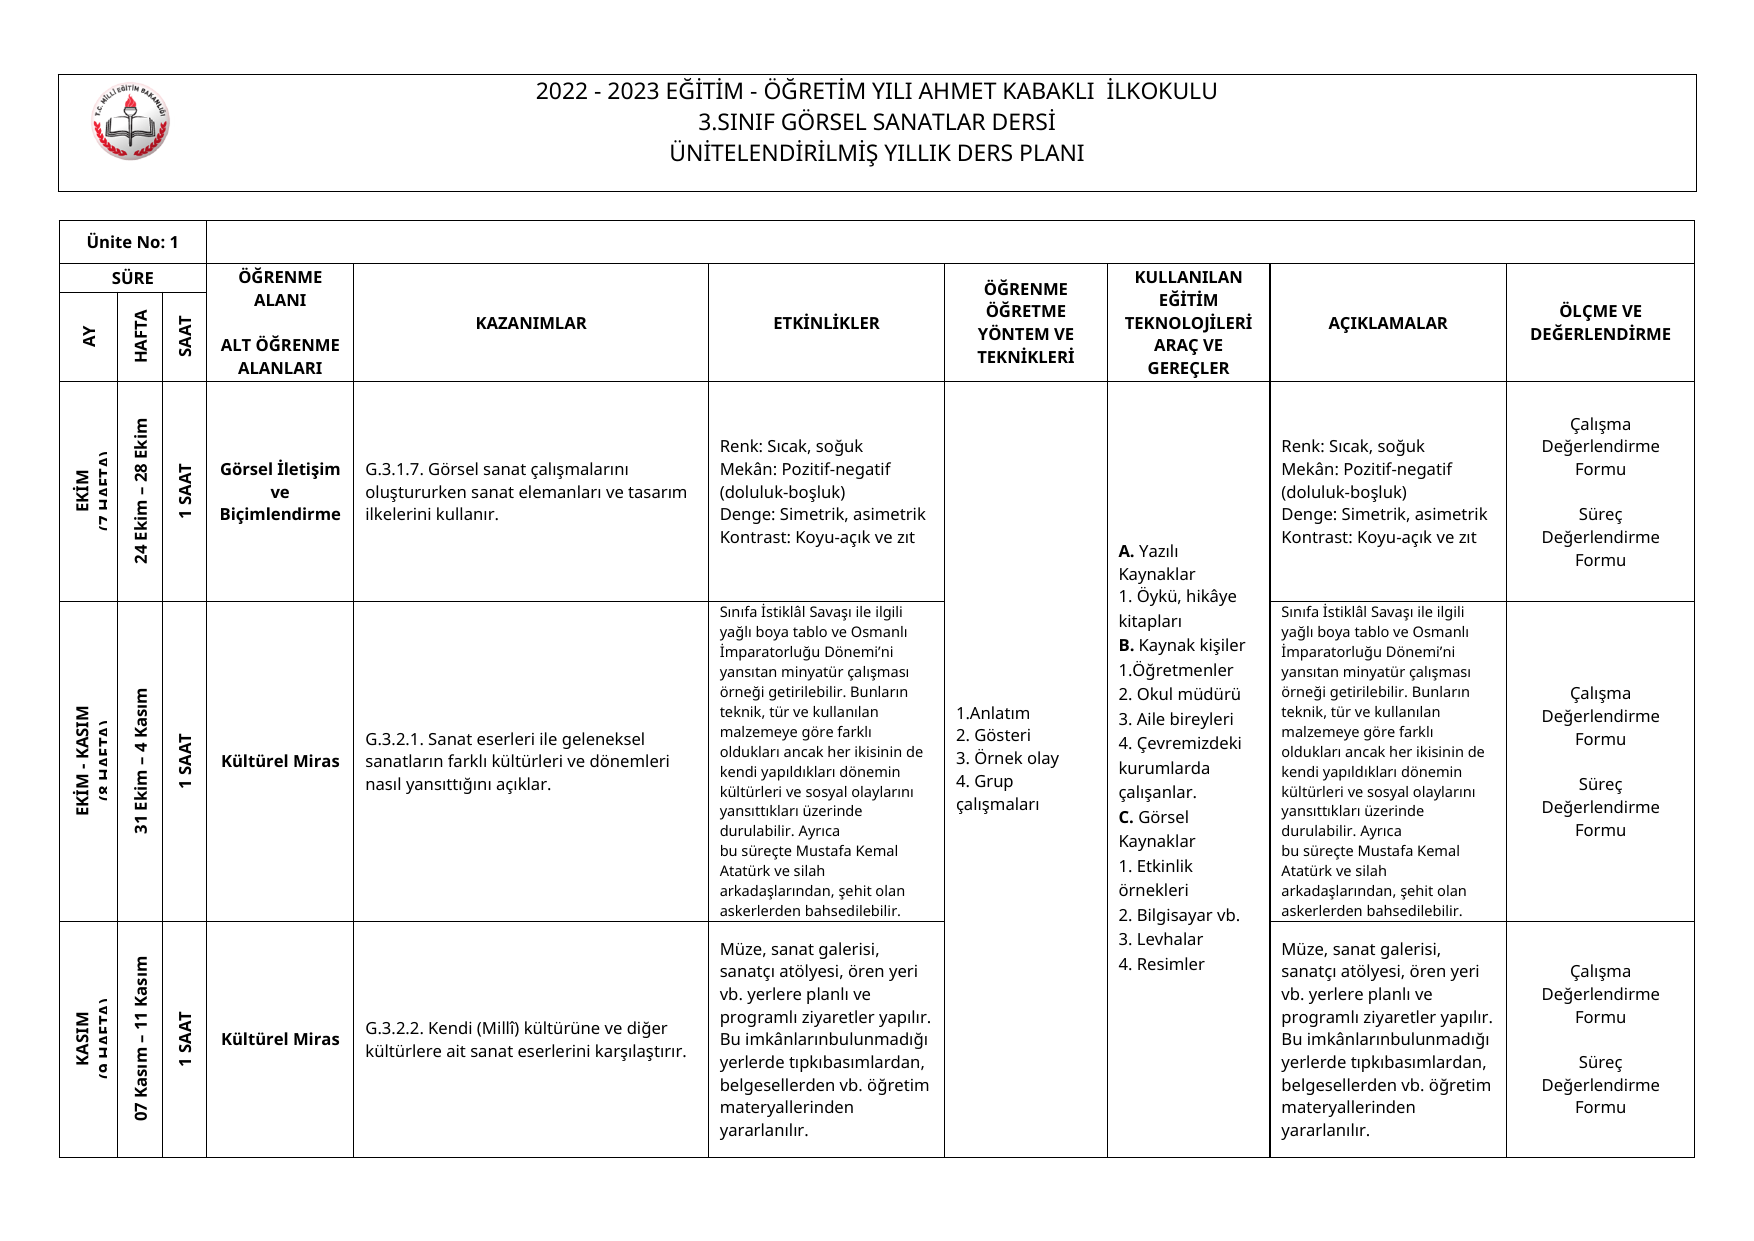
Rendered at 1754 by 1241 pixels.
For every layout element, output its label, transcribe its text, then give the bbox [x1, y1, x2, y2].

table_cell G.3.2.1. Sanat eserleri ile geleneksel sanatların farklı kültürleri ve dönemleri nasıl yansıttığını açıklar. [354, 602, 708, 921]
table_cell G.3.1.7. Görsel sanat çalışmalarını oluştururken sanat elemanları ve tasarım ilkelerini kullanır. [354, 382, 708, 601]
table_cell Kültürel Miras [207, 602, 353, 921]
table_cell EKİM - KASIM (8.HAFTA) [60, 602, 117, 921]
table_cell 24 Ekim – 28 Ekim [118, 382, 162, 601]
table_cell Sınıfa İstiklâl Savaşı ile ilgili yağlı boya tablo ve Osmanlı İmparatorluğu Dönemi’ni yansıtan minyatür çalışması örneği getirilebilir. Bunların teknik, tür ve kullanılan malzemeye göre farklı oldukları ancak her ikisinin de kendi yapıldıkları dönemin kültürleri ve sosyal olaylarını yansıttıkları üzerinde durulabilir. Ayrıca bu süreçte Mustafa Kemal Atatürk ve silah arkadaşlarından, şehit olan askerlerden bahsedilebilir. [709, 602, 944, 921]
table_cell ÖLÇME VE DEĞERLENDİRME [1507, 264, 1694, 381]
table_cell Sınıfa İstiklâl Savaşı ile ilgili yağlı boya tablo ve Osmanlı İmparatorluğu Dönemi’ni yansıtan minyatür çalışması örneği getirilebilir. Bunların teknik, tür ve kullanılan malzemeye göre farklı oldukları ancak her ikisinin de kendi yapıldıkları dönemin kültürleri ve sosyal olaylarını yansıttıkları üzerinde durulabilir. Ayrıca bu süreçte Mustafa Kemal Atatürk ve silah arkadaşlarından, şehit olan askerlerden bahsedilebilir. [1271, 602, 1506, 921]
table_cell KULLANILAN EĞİTİM TEKNOLOJİLERİ ARAÇ VE GEREÇLER [1108, 264, 1269, 381]
table_cell Müze, sanat galerisi, sanatçı atölyesi, ören yeri vb. yerlere planlı ve programlı ziyaretler yapılır. Bu imkânlarınbulunmadığı yerlerde tıpkıbasımlardan, belgesellerden vb. öğretim materyallerinden yararlanılır. [709, 922, 944, 1157]
table_cell EKİM (7.HAFTA) [60, 382, 117, 601]
table_cell A. Yazılı Kaynaklar 1. Öykü, hikâye kitapları B. Kaynak kişiler 1.Öğretmenler 2. Okul müdürü 3. Aile bireyleri 4. Çevremizdeki kurumlarda çalışanlar. C. Görsel Kaynaklar 1. Etkinlik örnekleri 2. Bilgisayar vb. 3. Levhalar 4. Resimler [1108, 382, 1269, 1157]
table_cell KASIM (9.HAFTA) [60, 922, 117, 1157]
table_cell Renk: Sıcak, soğuk Mekân: Pozitif-negatif (doluluk-boşluk) Denge: Simetrik, asimetrik Kontrast: Koyu-açık ve zıt [1271, 382, 1506, 601]
table_cell SÜRE [60, 264, 206, 292]
table_cell Müze, sanat galerisi, sanatçı atölyesi, ören yeri vb. yerlere planlı ve programlı ziyaretler yapılır. Bu imkânlarınbulunmadığı yerlerde tıpkıbasımlardan, belgesellerden vb. öğretim materyallerinden yararlanılır. [1271, 922, 1506, 1157]
table_cell KAZANIMLAR [354, 264, 708, 381]
table_cell 31 Ekim – 4 Kasım [118, 602, 162, 921]
table_cell Kültürel Miras [207, 922, 353, 1157]
table_cell ÖĞRENME ALANI ALT ÖĞRENME ALANLARI [207, 264, 353, 381]
table_cell Çalışma Değerlendirme Formu Süreç Değerlendirme Formu [1507, 382, 1694, 601]
table_cell 1 SAAT [163, 382, 206, 601]
table_cell ÖĞRENME ÖĞRETME YÖNTEM VE TEKNİKLERİ [945, 264, 1107, 381]
table_cell SAAT [163, 293, 206, 381]
table_cell 1 SAAT [163, 602, 206, 921]
picture [85, 77, 175, 167]
table_header [207, 221, 1694, 263]
table_cell 07 Kasım – 11 Kasım [118, 922, 162, 1157]
table_cell HAFTA [118, 293, 162, 381]
table_cell 1 SAAT [163, 922, 206, 1157]
table_cell AÇIKLAMALAR [1271, 264, 1506, 381]
table_cell Çalışma Değerlendirme Formu Süreç Değerlendirme Formu [1507, 602, 1694, 921]
table_cell ETKİNLİKLER [709, 264, 944, 381]
table_cell 1.Anlatım 2. Gösteri 3. Örnek olay 4. Grup çalışmaları [945, 382, 1107, 1157]
table_header Ünite No: 1 [60, 221, 206, 263]
table_cell AY [60, 293, 117, 381]
table_cell G.3.2.2. Kendi (Millî) kültürüne ve diğer kültürlere ait sanat eserlerini karşılaştırır. [354, 922, 708, 1157]
table_cell Renk: Sıcak, soğuk Mekân: Pozitif-negatif (doluluk-boşluk) Denge: Simetrik, asimetrik Kontrast: Koyu-açık ve zıt [709, 382, 944, 601]
table_cell Çalışma Değerlendirme Formu Süreç Değerlendirme Formu [1507, 922, 1694, 1157]
table_cell Görsel İletişim ve Biçimlendirme [207, 382, 353, 601]
